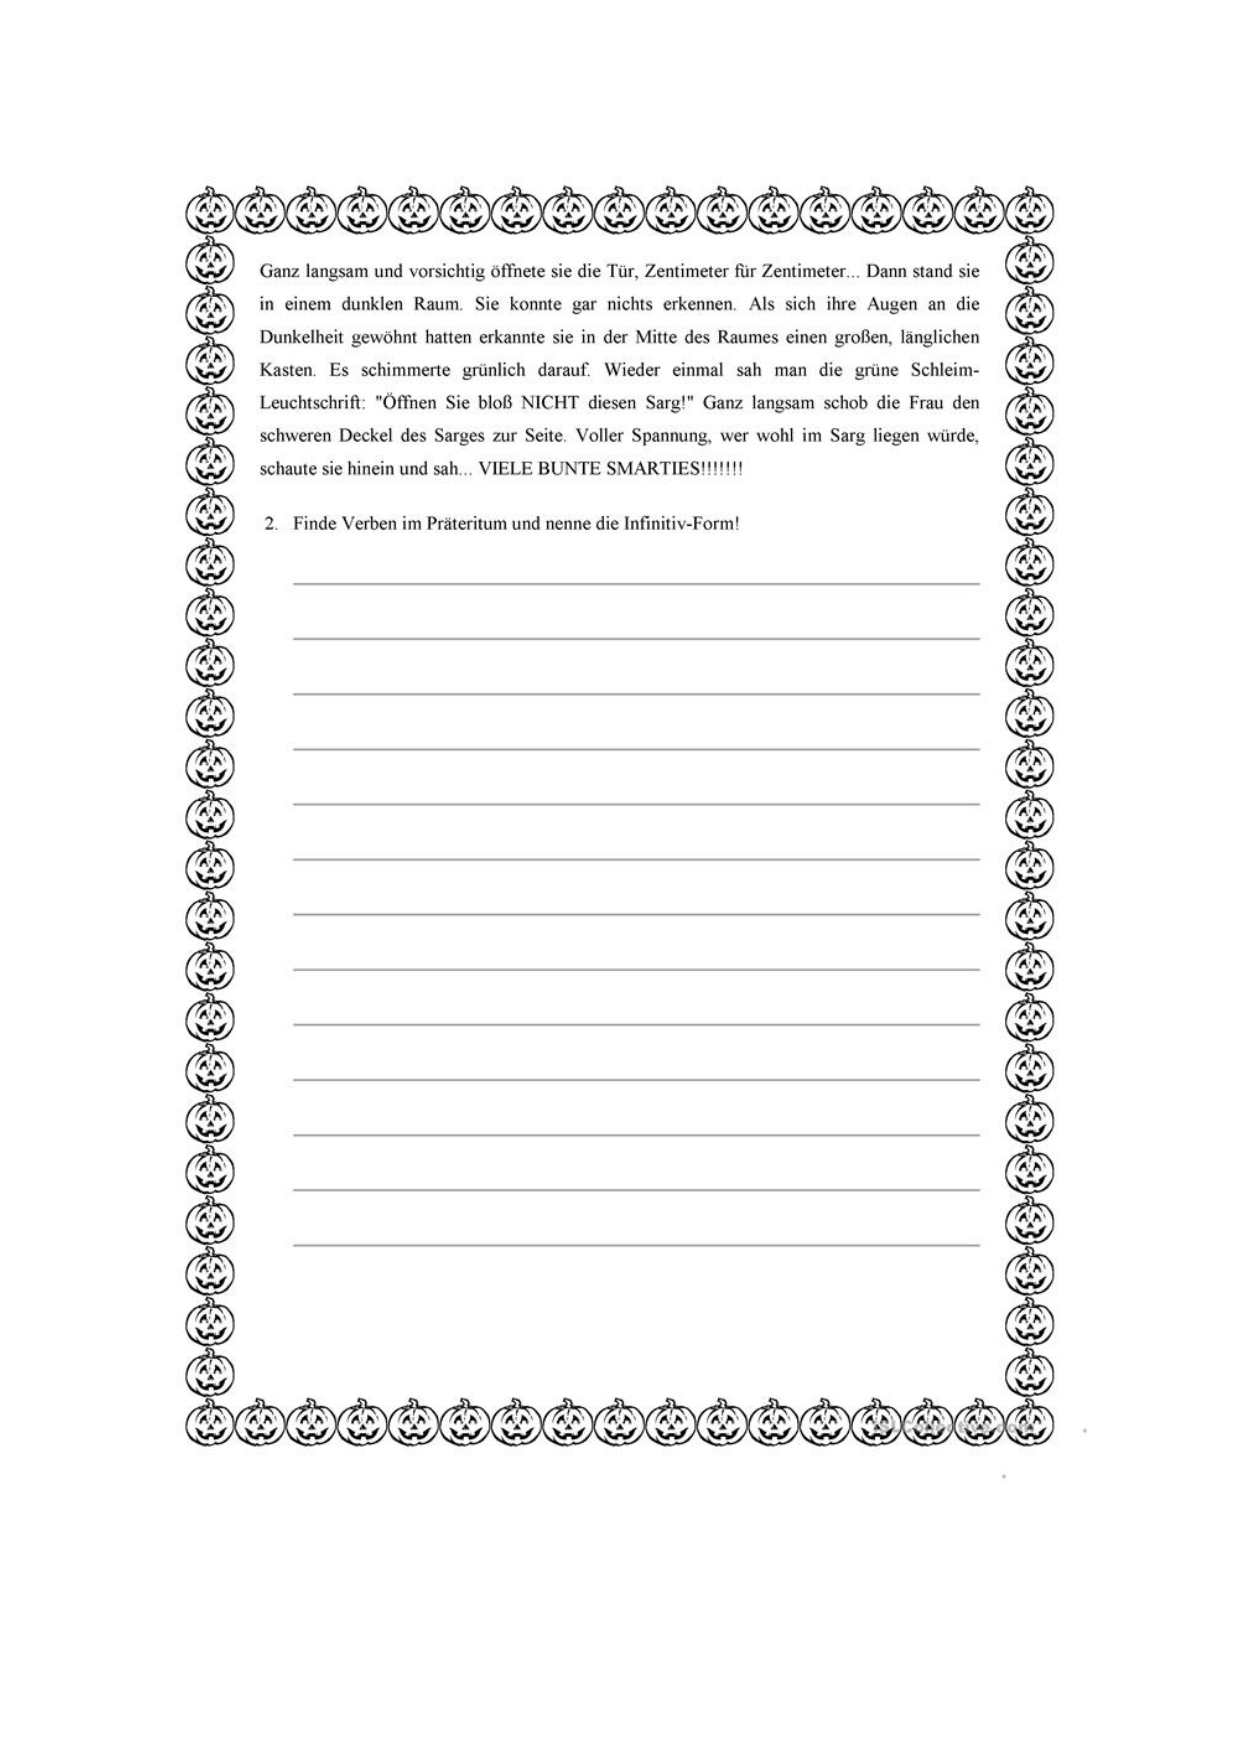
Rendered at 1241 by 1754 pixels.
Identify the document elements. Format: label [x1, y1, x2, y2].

picture [147, 147, 1092, 1484]
